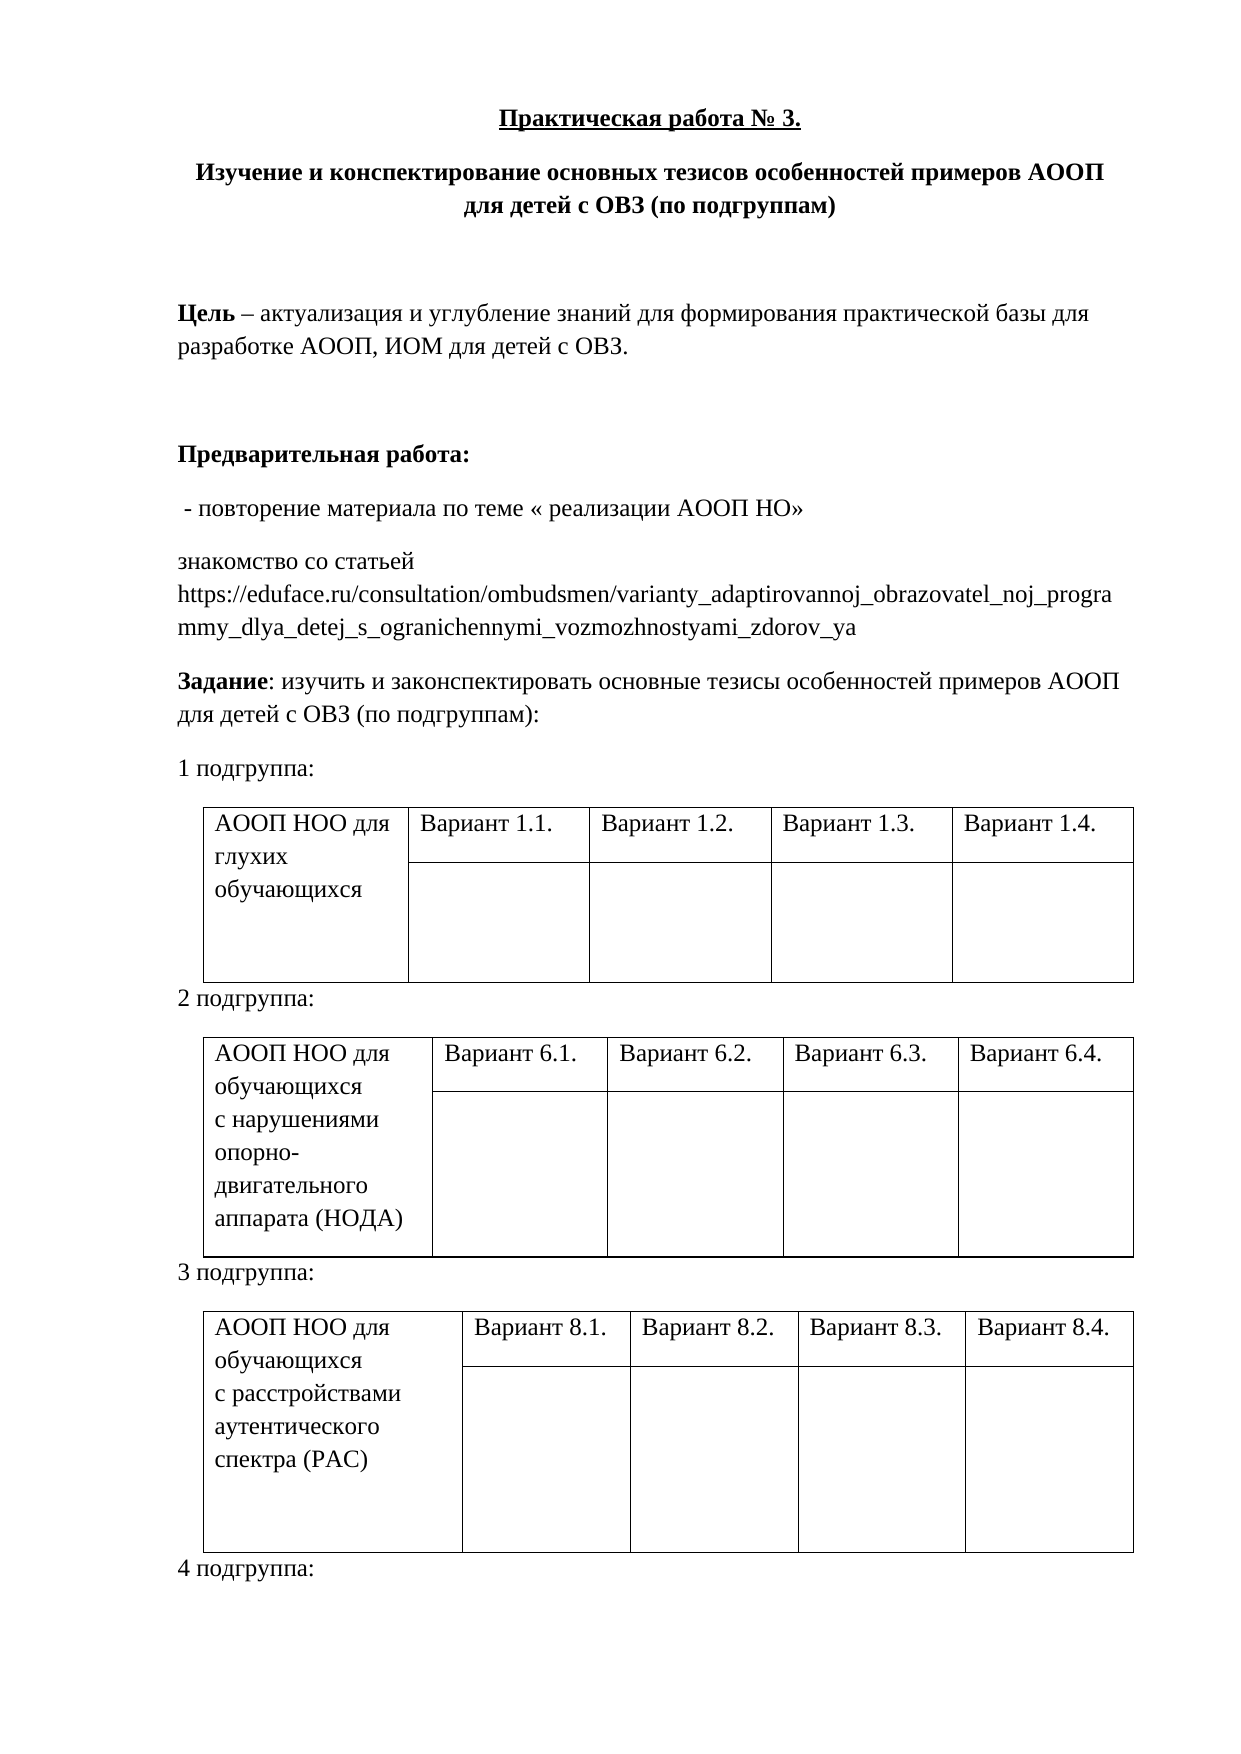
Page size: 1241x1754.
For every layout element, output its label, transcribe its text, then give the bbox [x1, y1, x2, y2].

table_cell [966, 1367, 1133, 1552]
table_cell [799, 1367, 965, 1552]
table_cell [784, 1092, 958, 1256]
table_header Вариант 6.4. [959, 1038, 1133, 1091]
table_cell [433, 1092, 607, 1256]
table_header АООП НОО для обучающихся с нарушениями опорно-двигательного аппарата (НОДА) [204, 1038, 432, 1256]
text 1 подгруппа: [177, 753, 1122, 782]
table_cell [590, 863, 771, 982]
text Задание: изучить и законспектировать основные тезисы особенностей примеров АООП для детей с ОВЗ (по подгруппам): [177, 666, 1122, 728]
text 3 подгруппа: [177, 1257, 1122, 1286]
text Цель – актуализация и углубление знаний для формирования практической базы для разработке АООП, ИОМ для детей с ОВЗ. [177, 298, 1122, 360]
table_header Вариант 6.3. [784, 1038, 958, 1091]
table_cell [959, 1092, 1133, 1256]
table_header Вариант 8.2. [631, 1312, 798, 1366]
table_header Вариант 8.1. [463, 1312, 630, 1366]
table_cell [953, 863, 1133, 982]
text знакомство со статьей https://eduface.ru/consultation/ombudsmen/varianty_adaptirovannoj_obrazovatel_noj_programmy_dlya_detej_s_ogranichennymi_vozmozhnostyami_zdorov_ya [177, 546, 1122, 641]
table_header Вариант 8.3. [799, 1312, 965, 1366]
table_header Вариант 1.4. [953, 808, 1133, 862]
table_header Вариант 6.1. [433, 1038, 607, 1091]
text Практическая работа № 3. [177, 103, 1122, 132]
table_header АООП НОО для глухих обучающихся [204, 808, 408, 982]
table_header Вариант 1.2. [590, 808, 771, 862]
table_header Вариант 1.1. [409, 808, 589, 862]
table_header Вариант 1.3. [772, 808, 952, 862]
text 4 подгруппа: [177, 1553, 1122, 1582]
text - повторение материала по теме « реализации АООП НО» [177, 493, 1122, 521]
text Предварительная работа: [177, 439, 1122, 467]
table_cell [631, 1367, 798, 1552]
table_cell [608, 1092, 783, 1256]
text Изучение и конспектирование основных тезисов особенностей примеров АООП для детей с ОВЗ (по подгруппам) [177, 157, 1122, 219]
table_header Вариант 6.2. [608, 1038, 783, 1091]
text 2 подгруппа: [177, 983, 1122, 1012]
table_cell [463, 1367, 630, 1552]
table_header Вариант 8.4. [966, 1312, 1133, 1366]
table_cell [409, 863, 589, 982]
table_cell [772, 863, 952, 982]
table_header АООП НОО для обучающихся с расстройствами аутентического спектра (РАС) [204, 1312, 462, 1552]
